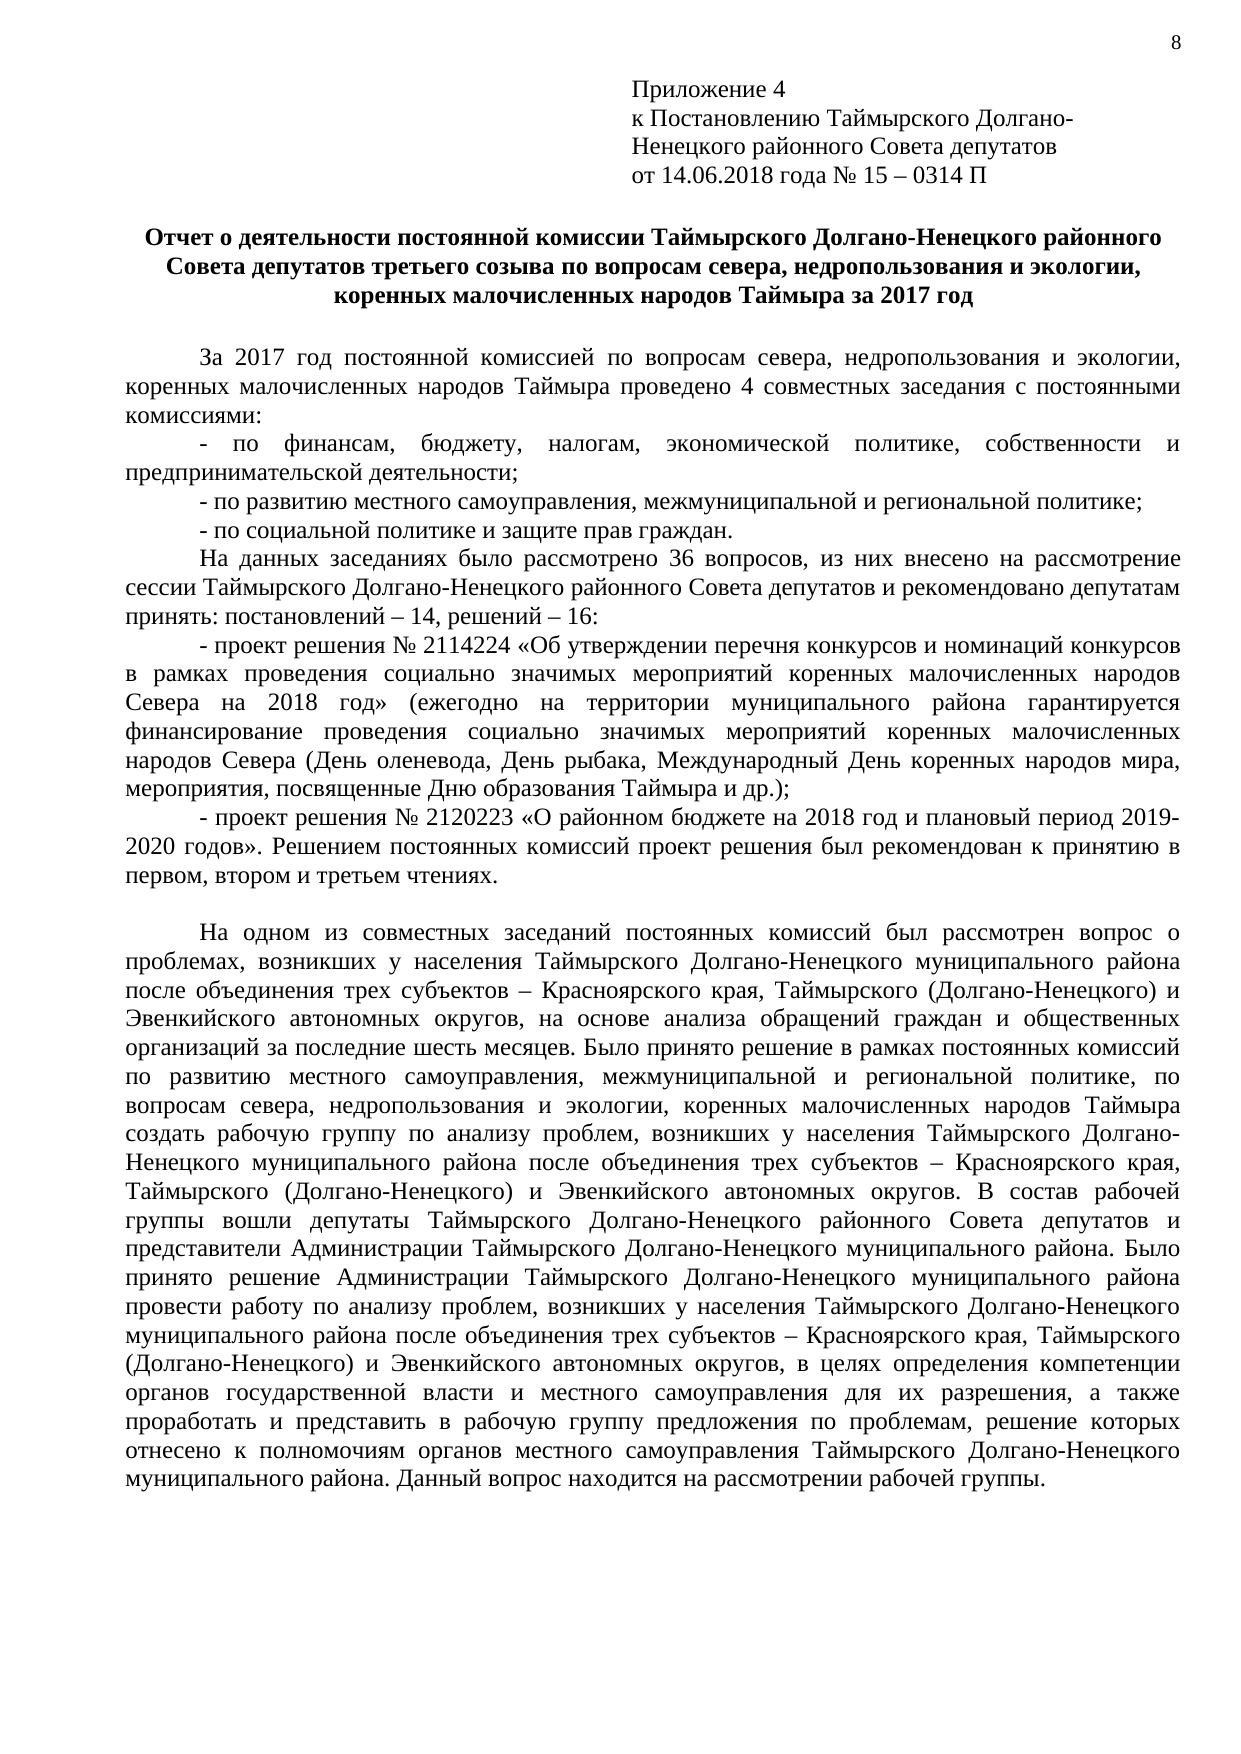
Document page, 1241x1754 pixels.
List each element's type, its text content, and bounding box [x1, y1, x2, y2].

text - по финансам, бюджету, налогам, экономической политике, собственности и предпринимательской деятельности; [125, 428, 1181, 486]
text На одном из совместных заседаний постоянных комиссий был рассмотрен вопрос о проблемах, возникших у населения Таймырского Долгано-Ненецкого муниципального района после объединения трех субъектов – Красноярского края, Таймырского (Долгано-Ненецкого) и Эвенкийского автономных округов, на основе анализа обращений граждан и общественных организаций за последние шесть месяцев. Было принято решение в рамках постоянных комиссий по развитию местного самоуправления, межмуниципальной и региональной политике, по вопросам севера, недропользования и экологии, коренных малочисленных народов Таймыра создать рабочую группу по анализу проблем, возникших у населения Таймырского Долгано-Ненецкого муниципального района после объединения трех субъектов – Красноярского края, Таймырского (Долгано-Ненецкого) и Эвенкийского автономных округов. В состав рабочей группы вошли депутаты Таймырского Долгано-Ненецкого районного Совета депутатов и представители Администрации Таймырского Долгано-Ненецкого муниципального района. Было принято решение Администрации Таймырского Долгано-Ненецкого муниципального района провести работу по анализу проблем, возникших у населения Таймырского Долгано-Ненецкого муниципального района после объединения трех субъектов – Красноярского края, Таймырского (Долгано-Ненецкого) и Эвенкийского автономных округов, в целях определения компетенции органов государственной власти и местного самоуправления для их разрешения, а также проработать и представить в рабочую группу предложения по проблемам, решение которых отнесено к полномочиям органов местного самоуправления Таймырского Долгано-Ненецкого муниципального района. Данный вопрос находится на рассмотрении рабочей группы. [125, 917, 1181, 1492]
text Приложение 4 [631, 74, 1181, 103]
text За 2017 год постоянной комиссией по вопросам севера, недропользования и экологии, коренных малочисленных народов Таймыра проведено 4 совместных заседания с постоянными комиссиями: [125, 342, 1181, 428]
text - проект решения № 2120223 «О районном бюджете на 2018 год и плановый период 2019-2020 годов». Решением постоянных комиссий проект решения был рекомендован к принятию в первом, втором и третьем чтениях. [125, 802, 1181, 888]
text - по развитию местного самоуправления, межмуниципальной и региональной политике; [125, 486, 1181, 515]
text к Постановлению Таймырского Долгано-Ненецкого районного Совета депутатов [631, 103, 1181, 160]
text - по социальной политике и защите прав граждан. [125, 515, 1181, 543]
text - проект решения № 2114224 «Об утверждении перечня конкурсов и номинаций конкурсов в рамках проведения социально значимых мероприятий коренных малочисленных народов Севера на 2018 год» (ежегодно на территории муниципального района гарантируется финансирование проведения социально значимых мероприятий коренных малочисленных народов Севера (День оленевода, День рыбака, Международный День коренных народов мира, мероприятия, посвященные Дню образования Таймыра и др.); [125, 630, 1181, 802]
text Отчет о деятельности постоянной комиссии Таймырского Долгано-Ненецкого районного Совета депутатов третьего созыва по вопросам севера, недропользования и экологии, коренных малочисленных народов Таймыра за 2017 год [125, 222, 1181, 309]
text На данных заседаниях было рассмотрено 36 вопросов, из них внесено на рассмотрение сессии Таймырского Долгано-Ненецкого районного Совета депутатов и рекомендовано депутатам принять: постановлений – 14, решений – 16: [125, 543, 1181, 630]
text от 14.06.2018 года № 15 – 0314 П [631, 160, 1181, 189]
